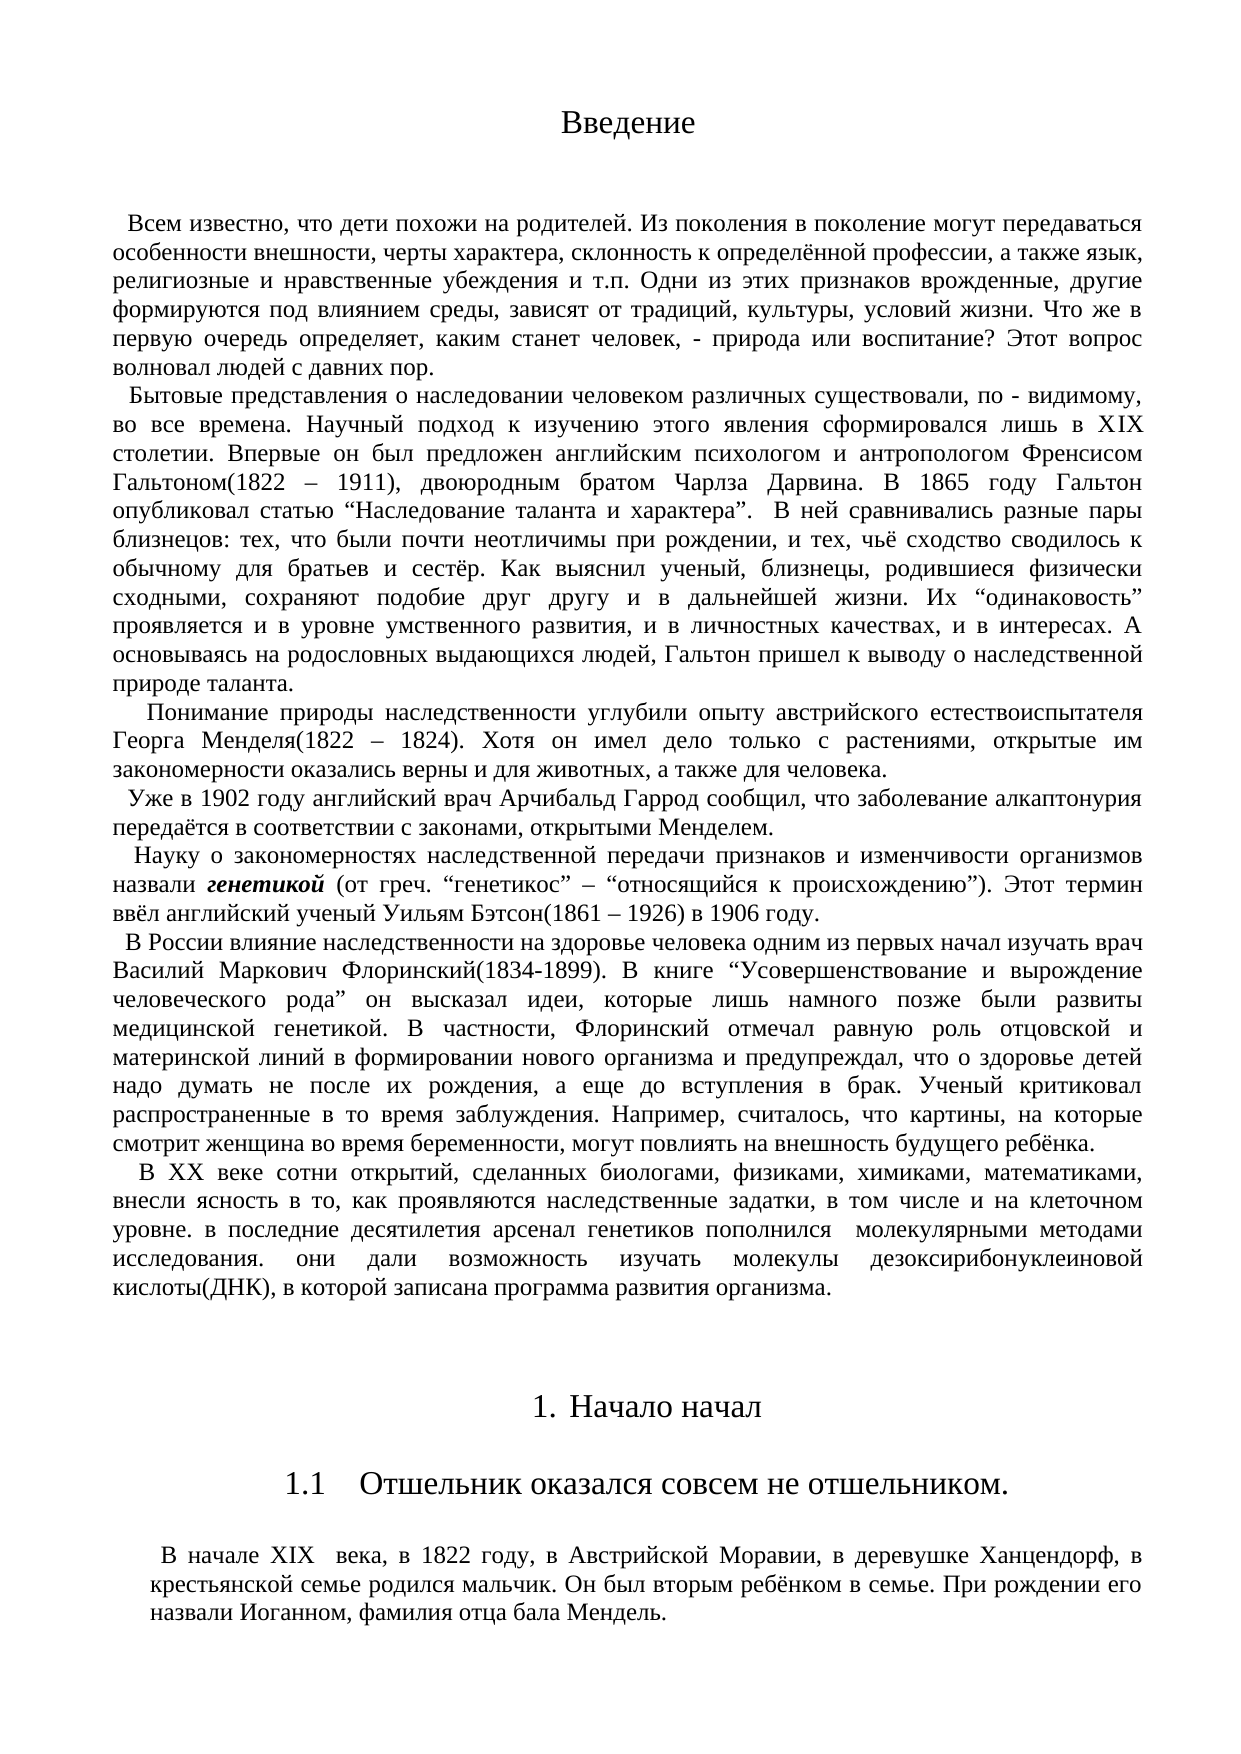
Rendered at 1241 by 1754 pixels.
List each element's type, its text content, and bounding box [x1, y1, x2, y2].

text В России влияние наследственности на здоровье человека одним из первых начал изучать врач Василий Маркович Флоринский(1834-1899). В книге “Усовершенствование и вырождение человеческого рода” он высказал идеи, которые лишь намного позже были развиты медицинской генетикой. В частности, Флоринский отмечал равную роль отцовской и материнской линий в формировании нового организма и предупреждал, что о здоровье детей надо думать не после их рождения, а еще до вступления в брак. Ученый критиковал распространенные в то время заблуждения. Например, считалось, что картины, на которые смотрит женщина во время беременности, могут повлиять на внешность будущего ребёнка. [112, 927, 1144, 1157]
list Отшельник оказался совсем не отшельником. [150, 1463, 1144, 1502]
list Начало начал [150, 1387, 1144, 1425]
text Понимание природы наследственности углубили опыту австрийского естествоиспытателя Георга Менделя(1822 – 1824). Хотя он имел дело только с растениями, открытые им закономерности оказались верны и для животных, а также для человека. [112, 697, 1144, 783]
text Науку о закономерностях наследственной передачи признаков и изменчивости организмов назвали генетикой (от греч. “генетикос” – “относящийся к происхождению”). Этот термин ввёл английский ученый Уильям Бэтсон(1861 – 1926) в 1906 году. [112, 840, 1144, 927]
text В начале ХIХ века, в 1822 году, в Австрийской Моравии, в деревушке Ханцендорф, в крестьянской семье родился мальчик. Он был вторым ребёнком в семье. При рождении его назвали Иоганном, фамилия отца бала Мендель. [150, 1540, 1144, 1626]
text Всем известно, что дети похожи на родителей. Из поколения в поколение могут передаваться особенности внешности, черты характера, склонность к определённой профессии, а также язык, религиозные и нравственные убеждения и т.п. Одни из этих признаков врожденные, другие формируются под влиянием среды, зависят от традиций, культуры, условий жизни. Что же в первую очередь определяет, каким станет человек, - природа или воспитание? Этот вопрос волновал людей с давних пор. [112, 208, 1144, 380]
text Введение [112, 102, 1144, 141]
text Бытовые представления о наследовании человеком различных существовали, по - видимому, во все времена. Научный подход к изучению этого явления сформировался лишь в ХIХ столетии. Впервые он был предложен английским психологом и антропологом Френсисом Гальтоном(1822 – 1911), двоюродным братом Чарлза Дарвина. В 1865 году Гальтон опубликовал статью “Наследование таланта и характера”. В ней сравнивались разные пары близнецов: тех, что были почти неотличимы при рождении, и тех, чьё сходство сводилось к обычному для братьев и сестёр. Как выяснил ученый, близнецы, родившиеся физически сходными, сохраняют подобие друг другу и в дальнейшей жизни. Их “одинаковость” проявляется и в уровне умственного развития, и в личностных качествах, и в интересах. А основываясь на родословных выдающихся людей, Гальтон пришел к выводу о наследственной природе таланта. [112, 380, 1144, 697]
text Уже в 1902 году английский врач Арчибальд Гаррод сообщил, что заболевание алкаптонурия передаётся в соответствии с законами, открытыми Менделем. [112, 783, 1144, 840]
text В ХХ веке сотни открытий, сделанных биологами, физиками, химиками, математиками, внесли ясность в то, как проявляются наследственные задатки, в том числе и на клеточном уровне. в последние десятилетия арсенал генетиков пополнился молекулярными методами исследования. они дали возможность изучать молекулы дезоксирибонуклеиновой кислоты(ДНК), в которой записана программа развития организма. [112, 1157, 1144, 1300]
